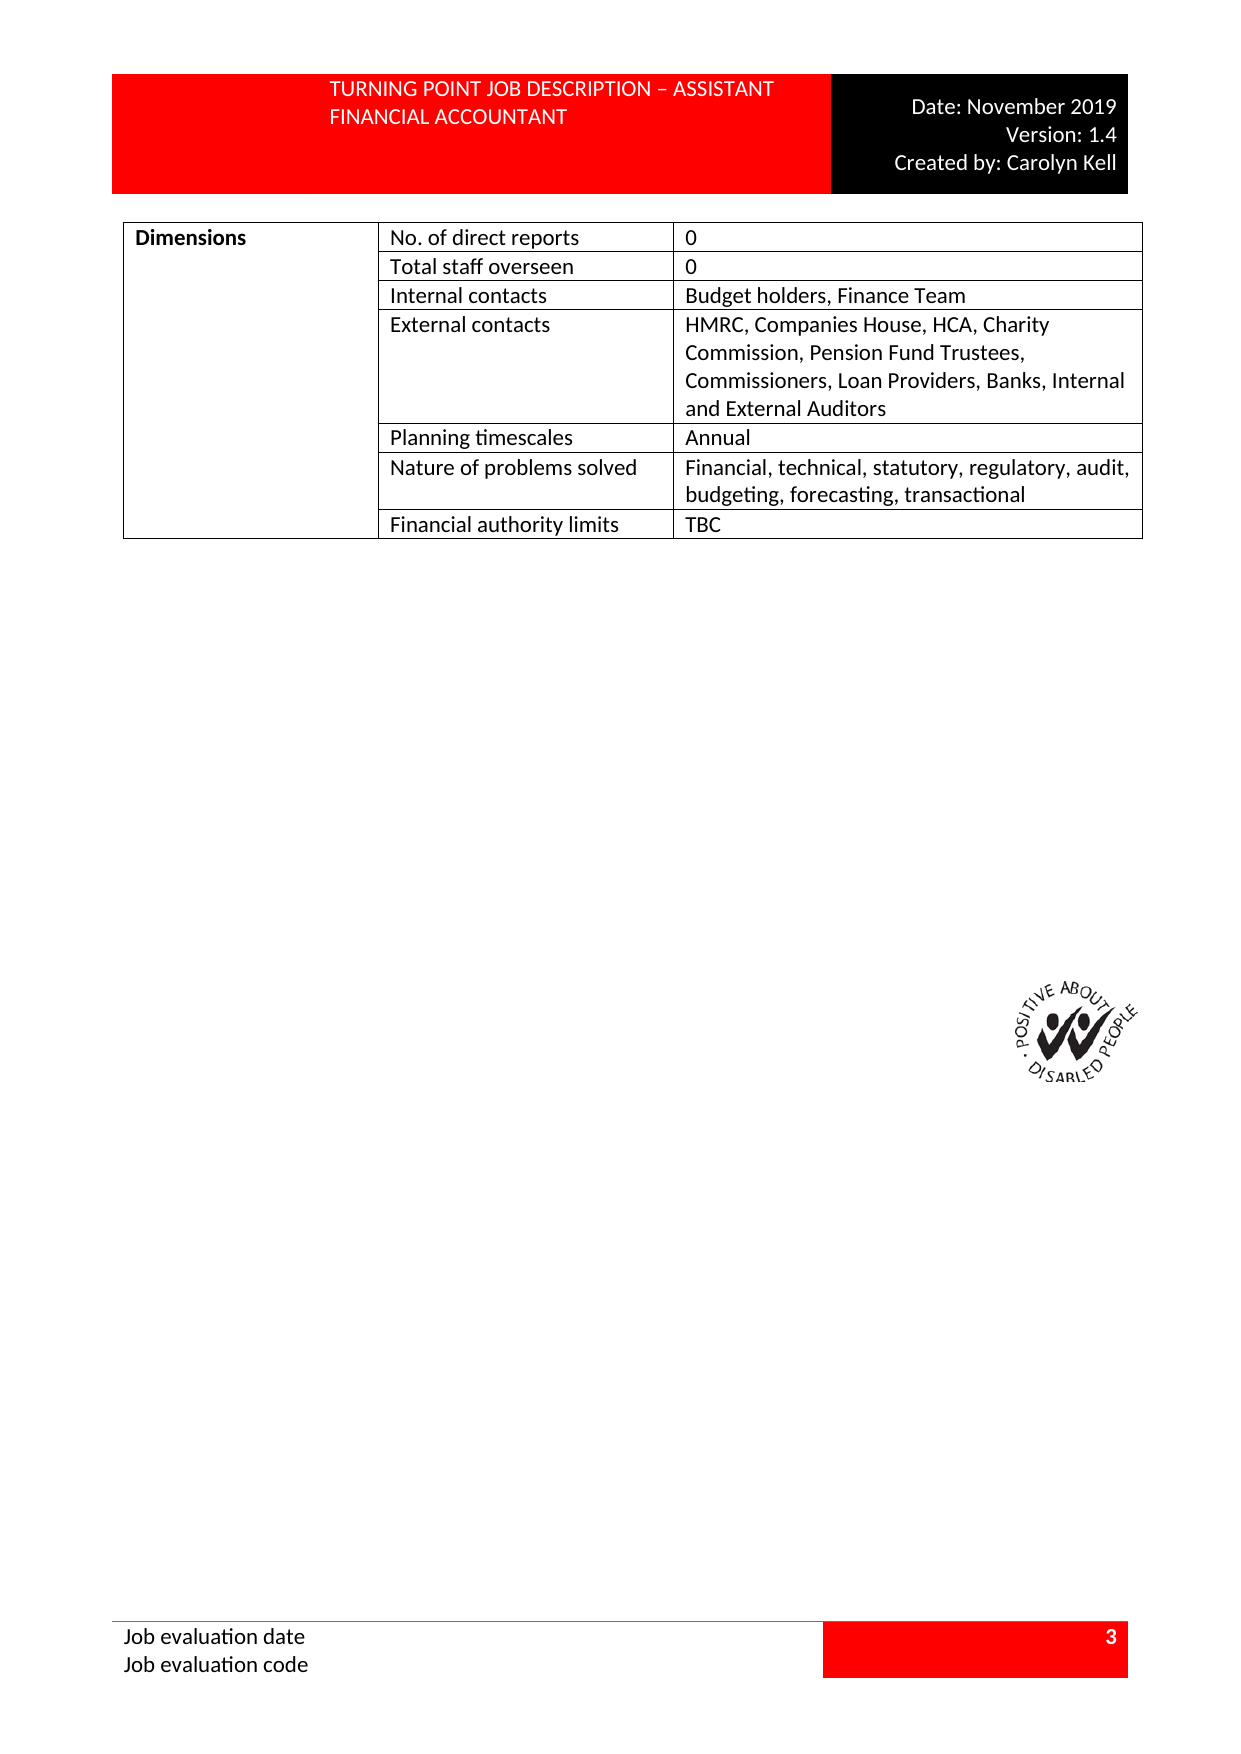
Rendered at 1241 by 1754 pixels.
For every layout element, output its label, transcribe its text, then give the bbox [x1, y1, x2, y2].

table_cell Dimensions [124, 223, 378, 538]
table_cell TBC [674, 510, 1142, 538]
table_cell Financial authority limits [379, 510, 673, 538]
table_cell HMRC, Companies House, HCA, Charity Commission, Pension Fund Trustees, Commissioners, Loan Providers, Banks, Internal and External Auditors [674, 310, 1142, 422]
table_cell Total staff overseen [379, 252, 673, 280]
table_cell Internal contacts [379, 281, 673, 309]
table_cell Planning timescales [379, 424, 673, 452]
table_cell Financial, technical, statutory, regulatory, audit, budgeting, forecasting, transactional [674, 453, 1142, 509]
table_cell No. of direct reports [379, 223, 673, 251]
picture [1012, 981, 1139, 1082]
table_cell Annual [674, 424, 1142, 452]
table_cell Nature of problems solved [379, 453, 673, 509]
table_cell 0 [674, 252, 1142, 280]
table_cell External contacts [379, 310, 673, 422]
table_cell Budget holders, Finance Team [674, 281, 1142, 309]
table_cell 0 [674, 223, 1142, 251]
